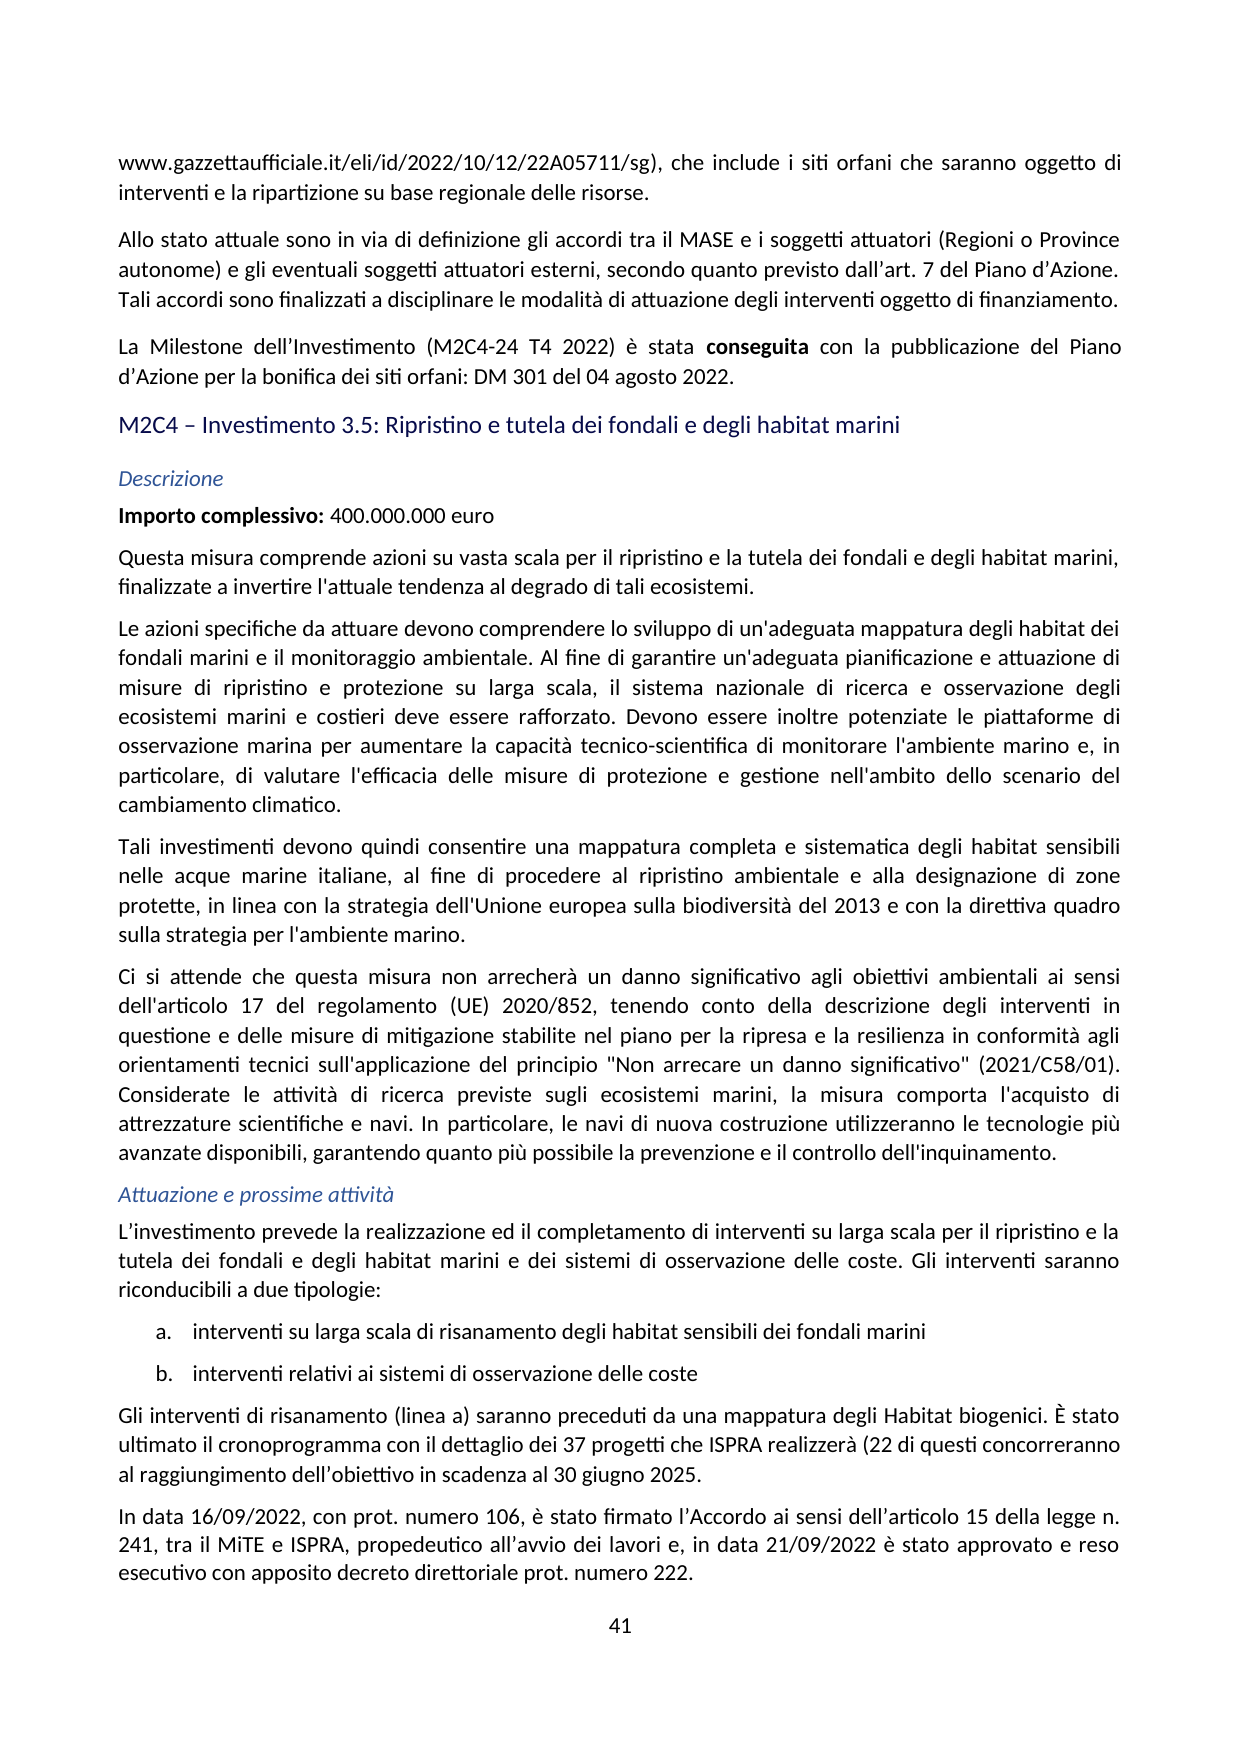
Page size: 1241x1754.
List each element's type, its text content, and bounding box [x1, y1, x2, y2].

text La Milestone dell’Investimento (M2C4-24 T4 2022) è stata conseguita con la pubblicazione del Piano d’Azione per la bonifica dei siti orfani: DM 301 del 04 agosto 2022. [118, 332, 1122, 390]
text Importo complessivo: 400.000.000 euro [118, 501, 1122, 529]
text In data 16/09/2022, con prot. numero 106, è stato firmato l’Accordo ai sensi dell’articolo 15 della legge n. 241, tra il MiTE e ISPRA, propedeutico all’avvio dei lavori e, in data 21/09/2022 è stato approvato e reso esecutivo con apposito decreto direttoriale prot. numero 222. [118, 1502, 1122, 1586]
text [118, 148, 1122, 206]
text Ci si attende che questa misura non arrecherà un danno significativo agli obiettivi ambientali ai sensi dell'articolo 17 del regolamento (UE) 2020/852, tenendo conto della descrizione degli interventi in questione e delle misure di mitigazione stabilite nel piano per la ripresa e la resilienza in conformità agli orientamenti tecnici sull'applicazione del principio "Non arrecare un danno significativo" (2021/C58/01). Considerate le attività di ricerca previste sugli ecosistemi marini, la misura comporta l'acquisto di attrezzature scientifiche e navi. In particolare, le navi di nuova costruzione utilizzeranno le tecnologie più avanzate disponibili, garantendo quanto più possibile la prevenzione e il controllo dell'inquinamento. [118, 962, 1122, 1167]
subtitle M2C4 – Investimento 3.5: Ripristino e tutela dei fondali e degli habitat marini [118, 409, 1122, 439]
list interventi su larga scala di risanamento degli habitat sensibili dei fondali marini [155, 1317, 1122, 1346]
subtitle Descrizione [118, 464, 1122, 493]
list interventi relativi ai sistemi di osservazione delle coste [155, 1359, 1122, 1387]
text Questa misura comprende azioni su vasta scala per il ripristino e la tutela dei fondali e degli habitat marini, finalizzate a invertire l'attuale tendenza al degrado di tali ecosistemi. [118, 543, 1122, 600]
text L’investimento prevede la realizzazione ed il completamento di interventi su larga scala per il ripristino e la tutela dei fondali e degli habitat marini e dei sistemi di osservazione delle coste. Gli interventi saranno riconducibili a due tipologie: [118, 1217, 1122, 1304]
text Le azioni specifiche da attuare devono comprendere lo sviluppo di un'adeguata mappatura degli habitat dei fondali marini e il monitoraggio ambientale. Al fine di garantire un'adeguata pianificazione e attuazione di misure di ripristino e protezione su larga scala, il sistema nazionale di ricerca e osservazione degli ecosistemi marini e costieri deve essere rafforzato. Devono essere inoltre potenziate le piattaforme di osservazione marina per aumentare la capacità tecnico-scientifica di monitorare l'ambiente marino e, in particolare, di valutare l'efficacia delle misure di protezione e gestione nell'ambito dello scenario del cambiamento climatico. [118, 614, 1122, 818]
text Allo stato attuale sono in via di definizione gli accordi tra il MASE e i soggetti attuatori (Regioni o Province autonome) e gli eventuali soggetti attuatori esterni, secondo quanto previsto dall’art. 7 del Piano d’Azione. Tali accordi sono finalizzati a disciplinare le modalità di attuazione degli interventi oggetto di finanziamento. [118, 225, 1122, 313]
text Tali investimenti devono quindi consentire una mappatura completa e sistematica degli habitat sensibili nelle acque marine italiane, al fine di procedere al ripristino ambientale e alla designazione di zone protette, in linea con la strategia dell'Unione europea sulla biodiversità del 2013 e con la direttiva quadro sulla strategia per l'ambiente marino. [118, 832, 1122, 948]
subtitle Attuazione e prossime attività [118, 1180, 1122, 1208]
text Gli interventi di risanamento (linea a) saranno preceduti da una mappatura degli Habitat biogenici. È stato ultimato il cronoprogramma con il dettaglio dei 37 progetti che ISPRA realizzerà (22 di questi concorreranno al raggiungimento dell’obiettivo in scadenza al 30 giugno 2025. [118, 1401, 1122, 1488]
